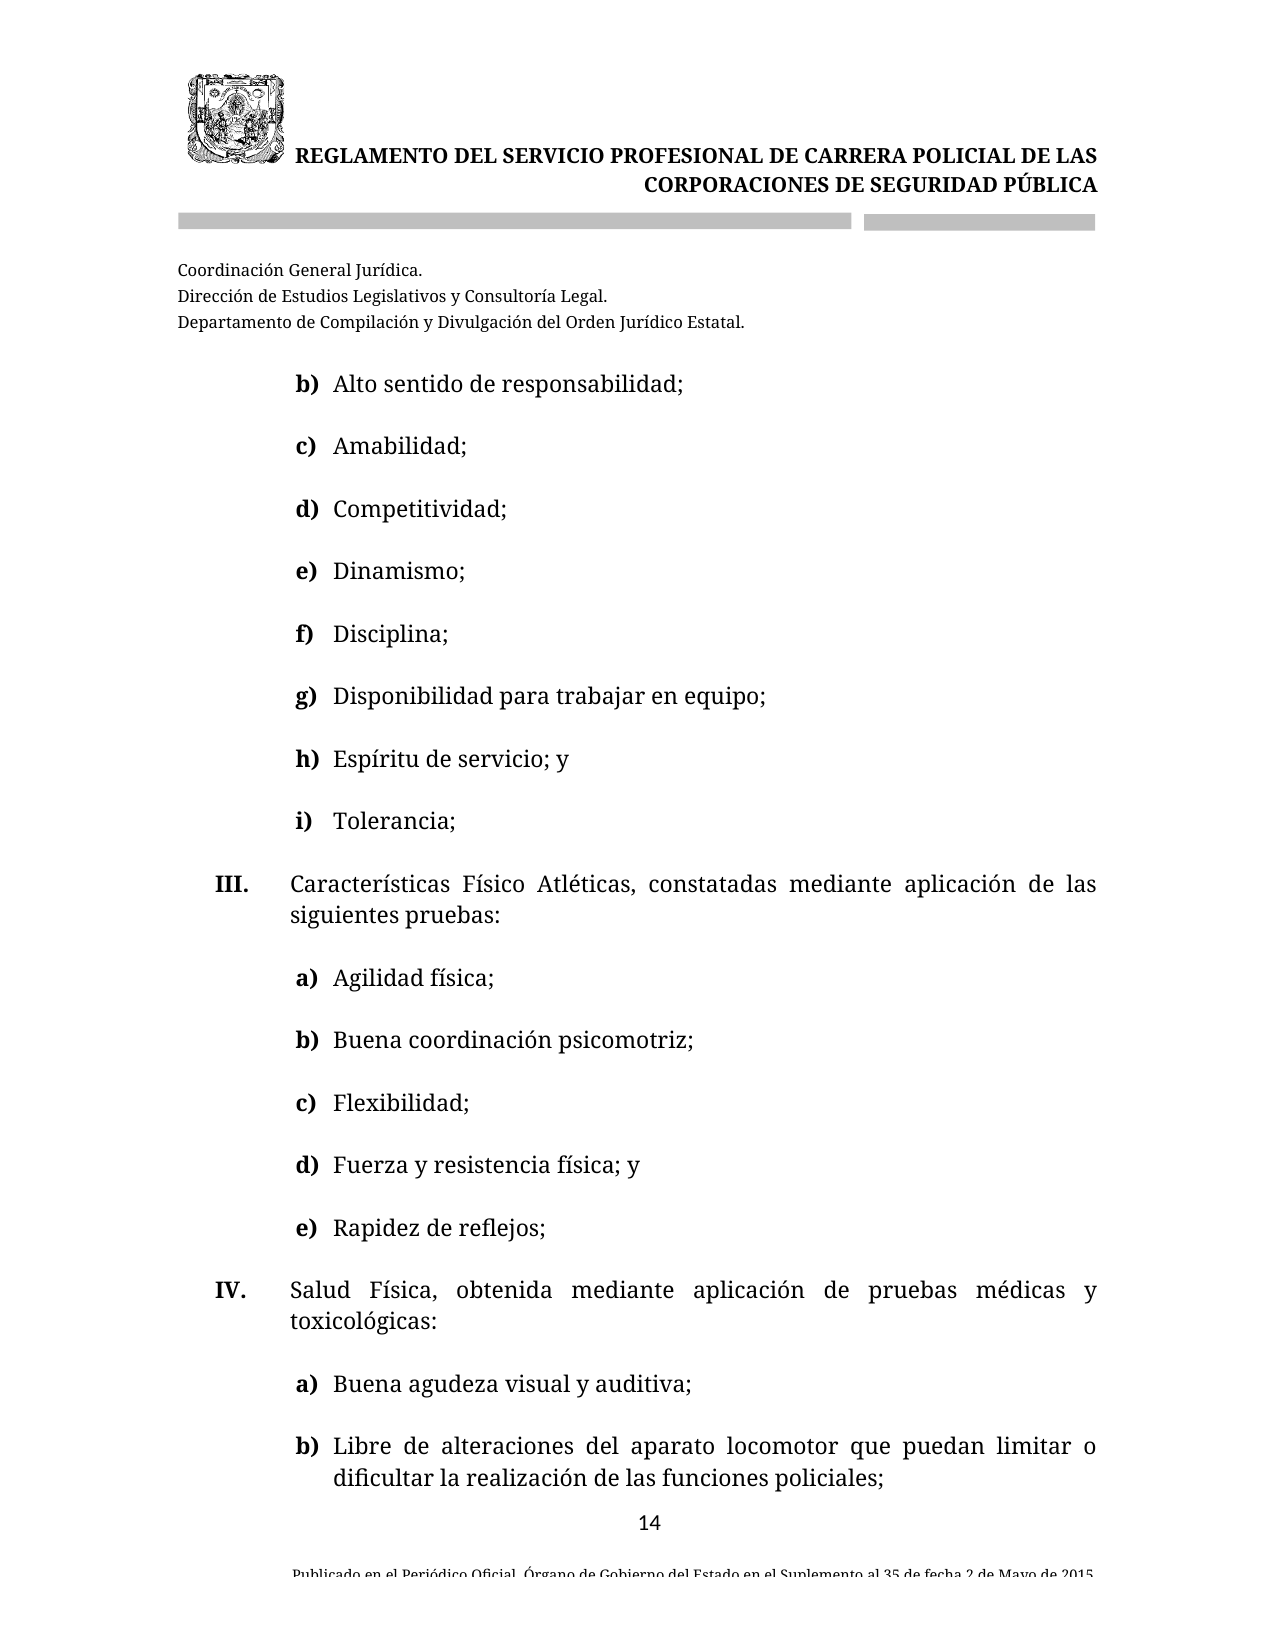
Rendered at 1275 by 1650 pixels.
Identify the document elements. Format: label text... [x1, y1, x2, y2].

list Salud Física, obtenida mediante aplicación de pruebas médicas y toxicológicas: [215, 1274, 1098, 1337]
list Flexibilidad; [295, 1087, 1098, 1118]
list Dinamismo; [295, 555, 1098, 587]
list Disponibilidad para trabajar en equipo; [295, 680, 1098, 712]
list Alto sentido de responsabilidad; [295, 368, 1098, 399]
list Amabilidad; [295, 430, 1098, 462]
list Agilidad física; [295, 962, 1098, 993]
list Rapidez de reflejos; [295, 1212, 1098, 1243]
list Fuerza y resistencia física; y [295, 1149, 1098, 1180]
list Disciplina; [295, 618, 1098, 649]
list Libre de alteraciones del aparato locomotor que puedan limitar o dificultar la realización de las funciones policiales; [295, 1430, 1098, 1493]
list Características Físico Atléticas, constatadas mediante aplicación de las siguientes pruebas: [215, 868, 1098, 930]
list Espíritu de servicio; y [295, 743, 1098, 774]
list Buena coordinación psicomotriz; [295, 1024, 1098, 1055]
list Buena agudeza visual y auditiva; [295, 1368, 1098, 1399]
list Tolerancia; [295, 805, 1098, 837]
picture [187, 73, 285, 164]
list Competitividad; [295, 493, 1098, 524]
